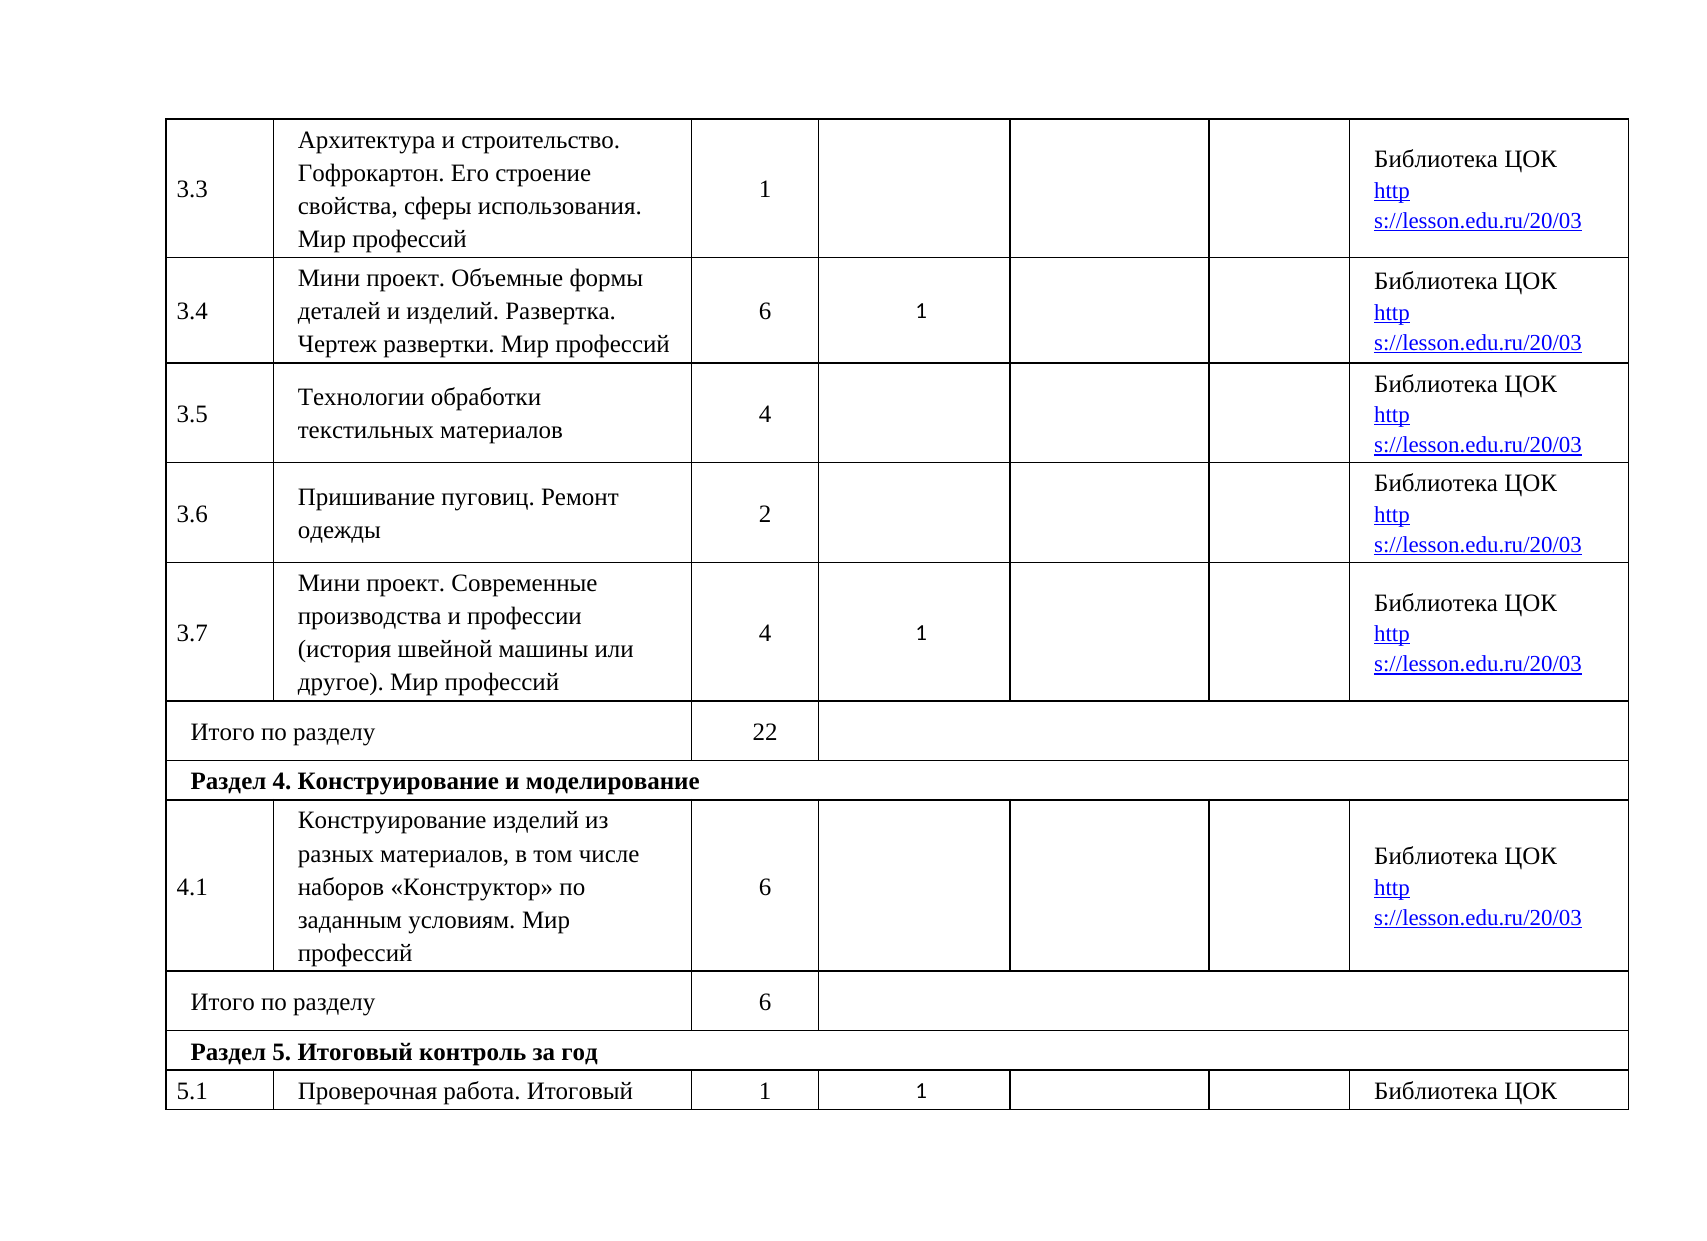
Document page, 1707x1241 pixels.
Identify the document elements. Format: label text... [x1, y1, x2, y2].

table_cell 1 [819, 1071, 1009, 1108]
table_cell [1210, 563, 1349, 700]
table_cell Итого по разделу [167, 972, 691, 1030]
table_cell Раздел 5. Итоговый контроль за год [167, 1031, 1628, 1069]
table_cell 1 [692, 120, 818, 257]
table_cell [1210, 258, 1349, 362]
table_cell [1210, 364, 1349, 462]
table_cell [1210, 463, 1349, 562]
table_cell [819, 702, 1628, 759]
table_cell [1210, 1071, 1349, 1108]
table_cell Архитектура и строительство. Гофрокартон. Его строение свойства, сферы использования. Мир профессий [274, 120, 691, 257]
table_cell 3.6 [167, 463, 273, 562]
table_cell Библиотека ЦОК https://lesson.edu.ru/20/03 [1350, 563, 1628, 700]
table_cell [1350, 801, 1628, 970]
table_cell [1011, 801, 1208, 970]
table_cell 3.5 [167, 364, 273, 462]
table_cell [1210, 801, 1349, 970]
table_cell Итого по разделу [167, 702, 691, 759]
table_cell [1011, 364, 1208, 462]
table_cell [1350, 1071, 1628, 1108]
table_cell [819, 120, 1009, 257]
table_cell [1011, 463, 1208, 562]
table_cell Раздел 4. Конструирование и моделирование [167, 761, 1628, 799]
table_cell 4 [692, 364, 818, 462]
table_cell 3.4 [167, 258, 273, 362]
table_cell [1011, 258, 1208, 362]
table_cell 2 [692, 463, 818, 562]
table_cell 4 [692, 563, 818, 700]
table_cell [819, 463, 1009, 562]
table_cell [1350, 120, 1628, 257]
table_cell 3.3 [167, 120, 273, 257]
table_cell [819, 364, 1009, 462]
table_cell Технологии обработки текстильных материалов [274, 364, 691, 462]
table_cell Мини проект. Объемные формы деталей и изделий. Развертка. Чертеж развертки. Мир профессий [274, 258, 691, 362]
table_cell Библиотека ЦОК https://lesson.edu.ru/20/03 [1350, 463, 1628, 562]
table_cell Библиотека ЦОК https://lesson.edu.ru/20/03 [1350, 364, 1628, 462]
table_cell [1011, 120, 1208, 257]
table_cell 1 [819, 563, 1009, 700]
table_cell [1011, 563, 1208, 700]
table_cell [1011, 1071, 1208, 1108]
table_cell 1 [692, 1071, 818, 1108]
table_cell 1 [819, 258, 1009, 362]
table_cell Конструирование изделий из разных материалов, в том числе наборов «Конструктор» по заданным условиям. Мир профессий [274, 801, 691, 970]
table_cell [819, 972, 1628, 1030]
table_cell [819, 801, 1009, 970]
table_cell 22 [692, 702, 818, 759]
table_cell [274, 1071, 691, 1108]
table_cell Мини проект. Современные производства и профессии (история швейной машины или другое). Мир профессий [274, 563, 691, 700]
table_cell 6 [692, 258, 818, 362]
table_cell [1210, 120, 1349, 257]
table_cell 6 [692, 972, 818, 1030]
table_cell 3.7 [167, 563, 273, 700]
table_cell 4.1 [167, 801, 273, 970]
table_cell 5.1 [167, 1071, 273, 1108]
table_cell 6 [692, 801, 818, 970]
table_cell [1350, 258, 1628, 362]
table_cell Пришивание пуговиц. Ремонт одежды [274, 463, 691, 562]
